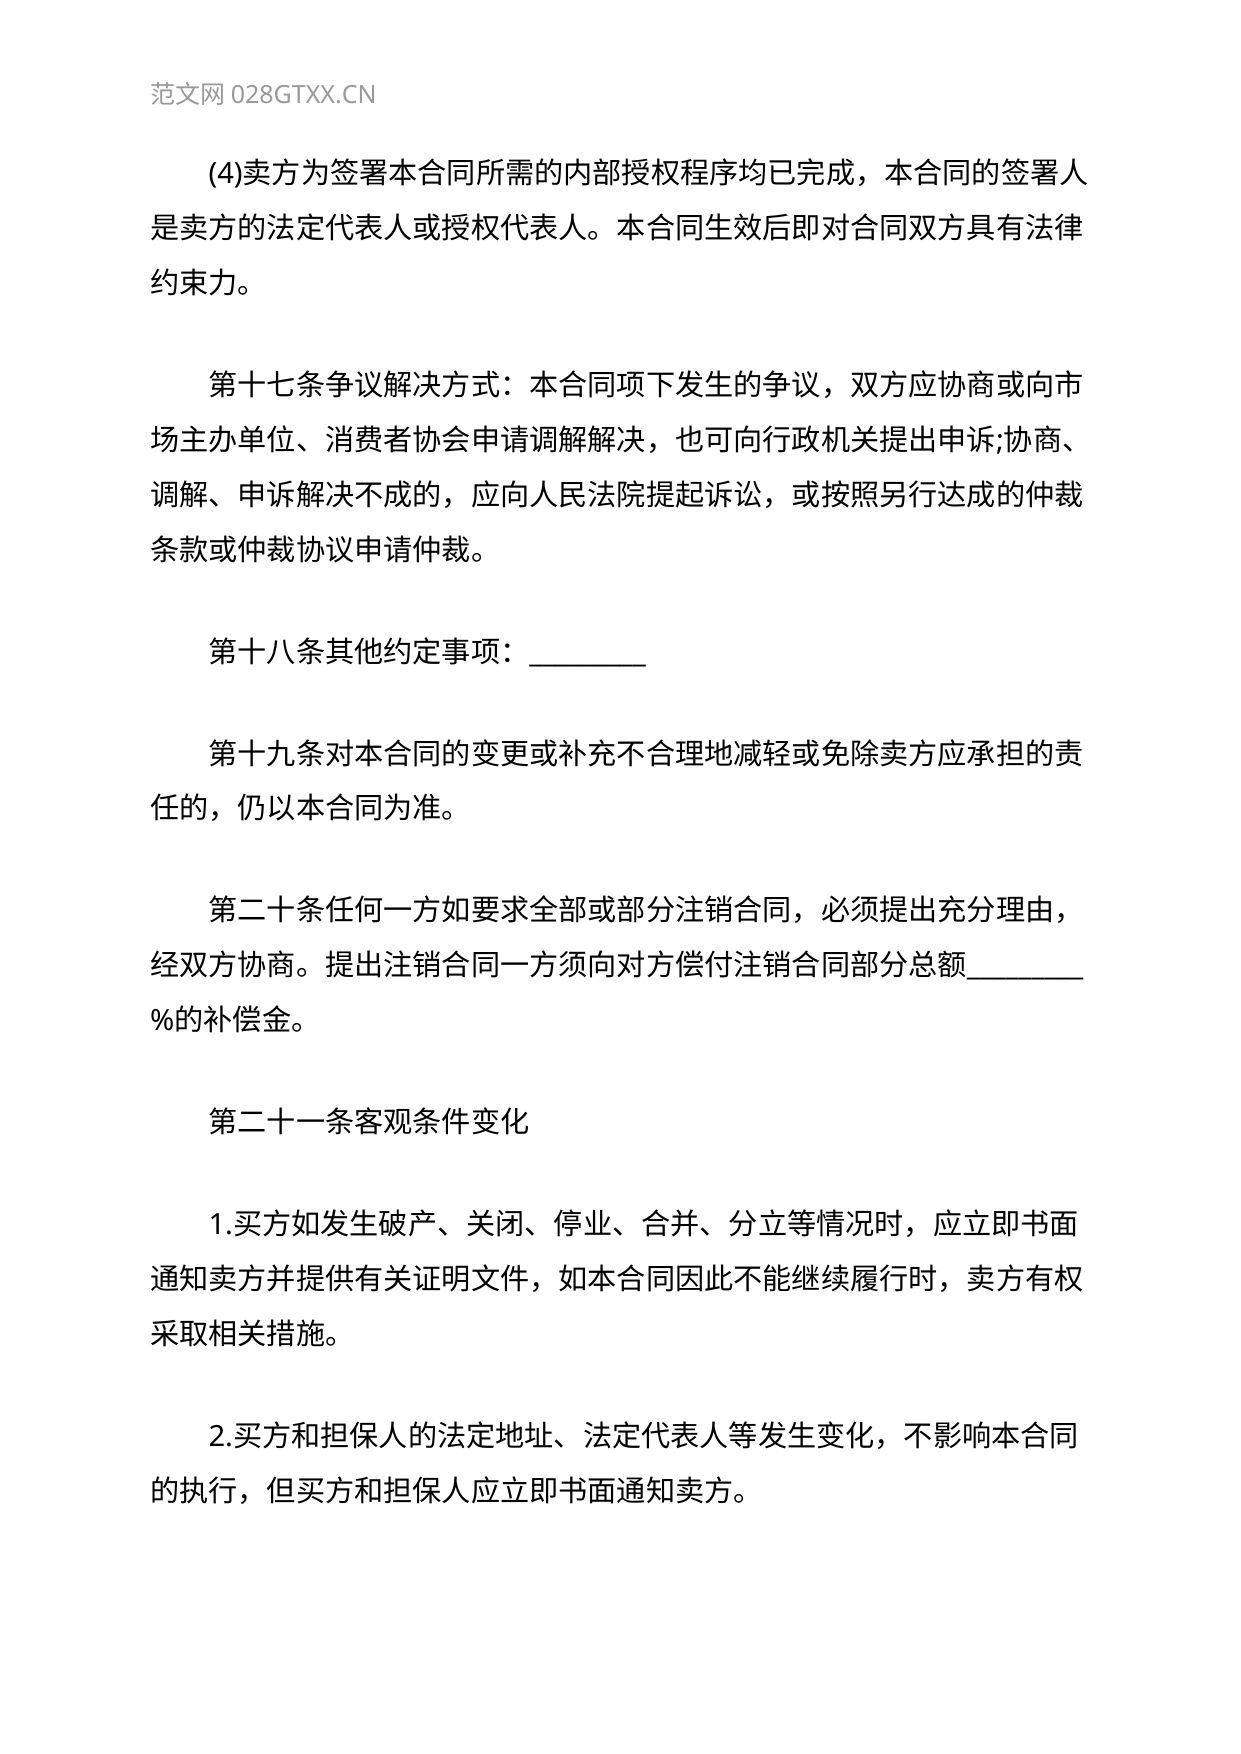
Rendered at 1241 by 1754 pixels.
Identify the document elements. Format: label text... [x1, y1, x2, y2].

text 第十七条争议解决方式：本合同项下发生的争议，双方应协商或向市场主办单位、消费者协会申请调解解决，也可向行政机关提出申诉;协商、调解、申诉解决不成的，应向人民法院提起诉讼，或按照另行达成的仲裁条款或仲裁协议申请仲裁。 [150, 362, 1090, 569]
text 第十九条对本合同的变更或补充不合理地减轻或免除卖方应承担的责任的，仍以本合同为准。 [150, 730, 1090, 827]
text 1.买方如发生破产、关闭、停业、合并、分立等情况时，应立即书面通知卖方并提供有关证明文件，如本合同因此不能继续履行时，卖方有权采取相关措施。 [150, 1201, 1090, 1353]
text 第二十一条客观条件变化 [150, 1099, 1090, 1141]
text 2.买方和担保人的法定地址、法定代表人等发生变化，不影响本合同的执行，但买方和担保人应立即书面通知卖方。 [150, 1412, 1090, 1509]
text 第二十条任何一方如要求全部或部分注销合同，必须提出充分理由，经双方协商。提出注销合同一方须向对方偿付注销合同部分总额_________%的补偿金。 [150, 887, 1090, 1039]
text 第十八条其他约定事项：_________ [150, 628, 1090, 671]
text (4)卖方为签署本合同所需的内部授权程序均已完成，本合同的签署人是卖方的法定代表人或授权代表人。本合同生效后即对合同双方具有法律约束力。 [150, 150, 1090, 302]
